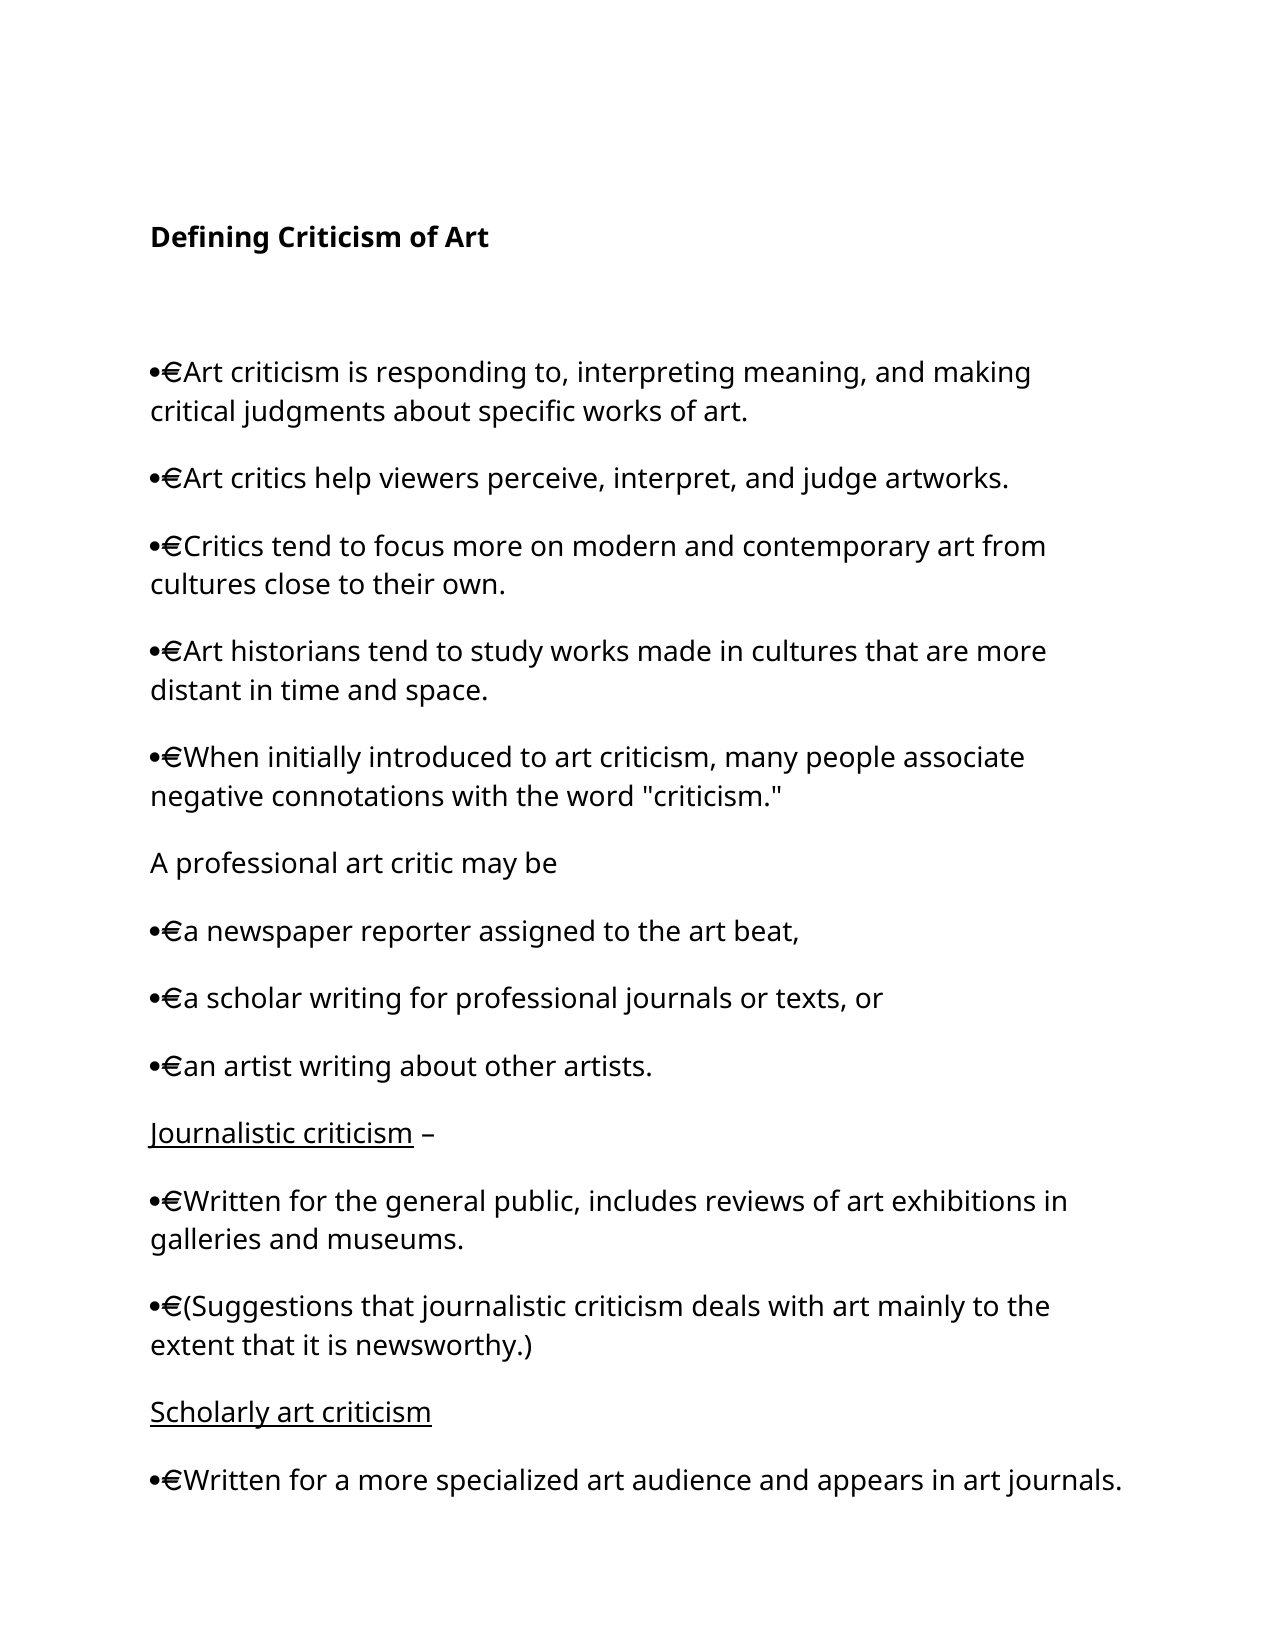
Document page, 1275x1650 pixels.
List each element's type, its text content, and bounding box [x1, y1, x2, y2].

text Scholarly art criticism [150, 1392, 1125, 1431]
text Critics tend to focus more on modern and contemporary art from cultures close to their own. [150, 526, 1125, 602]
text an artist writing about other artists. [150, 1046, 1125, 1084]
text Written for the general public, includes reviews of art exhibitions in galleries and museums. [150, 1181, 1125, 1257]
text Art critics help viewers perceive, interpret, and judge artworks. [150, 458, 1125, 497]
text a scholar writing for professional journals or texts, or [150, 978, 1125, 1017]
text Written for a more specialized art audience and appears in art journals. [150, 1460, 1125, 1498]
text Journalistic criticism – [150, 1113, 1125, 1152]
text Art historians tend to study works made in cultures that are more distant in time and space. [150, 632, 1125, 708]
text Defining Criticism of Art [150, 217, 1125, 256]
text When initially introduced to art criticism, many people associate negative connotations with the word "criticism." [150, 737, 1125, 814]
text a newspaper reporter assigned to the art beat, [150, 911, 1125, 949]
text Art criticism is responding to, interpreting meaning, and making critical judgments about specific works of art. [150, 352, 1125, 429]
text A professional art critic may be [150, 843, 1125, 882]
text (Suggestions that journalistic criticism deals with art mainly to the extent that it is newsworthy.) [150, 1287, 1125, 1363]
